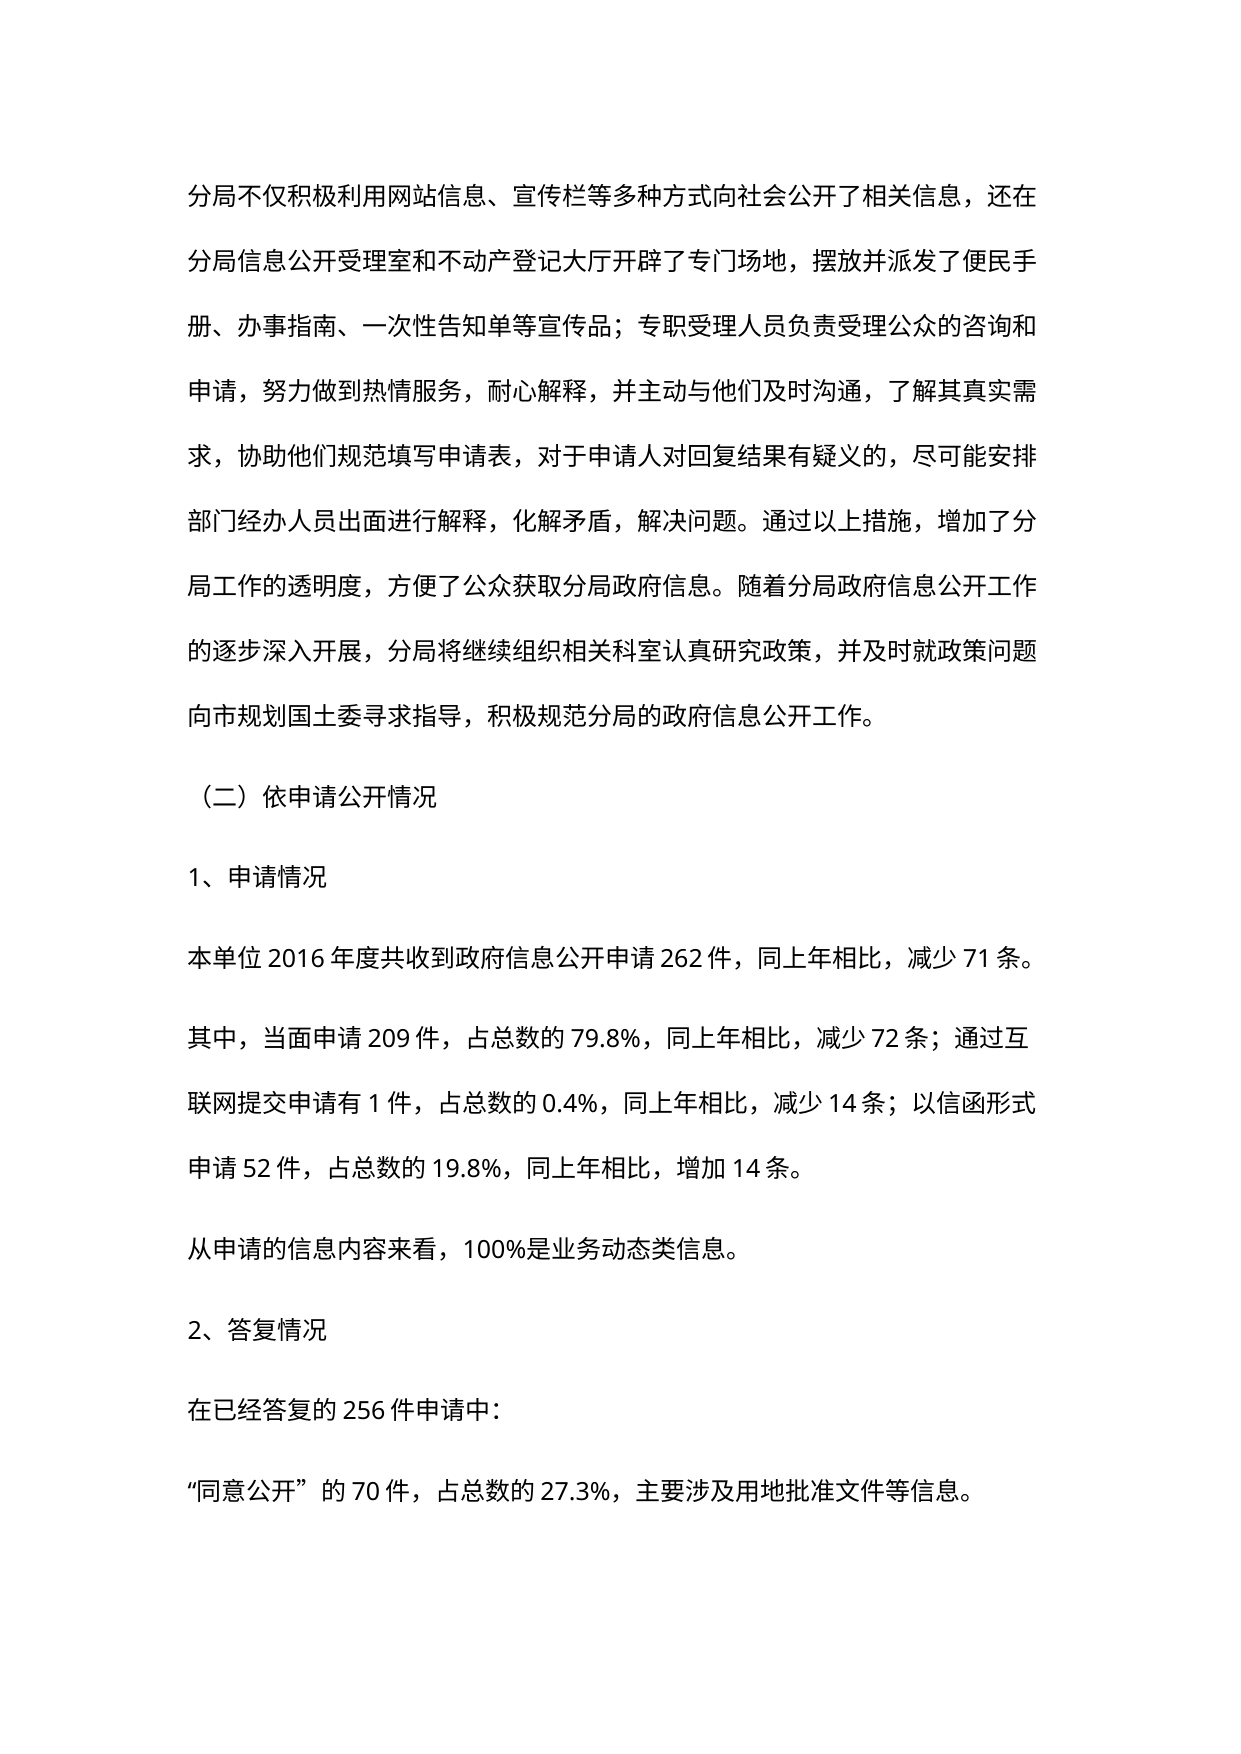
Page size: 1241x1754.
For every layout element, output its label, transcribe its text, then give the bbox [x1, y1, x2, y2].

text 从申请的信息内容来看，100%是业务动态类信息。 [187, 1215, 1053, 1280]
text 在已经答复的256件申请中： [187, 1376, 1053, 1441]
text （二）依申请公开情况 [187, 763, 1053, 828]
text 2、答复情况 [187, 1296, 1053, 1361]
text “同意公开”的70件，占总数的27.3%，主要涉及用地批准文件等信息。 [187, 1457, 1053, 1522]
text 分局不仅积极利用网站信息、宣传栏等多种方式向社会公开了相关信息，还在分局信息公开受理室和不动产登记大厅开辟了专门场地，摆放并派发了便民手册、办事指南、一次性告知单等宣传品；专职受理人员负责受理公众的咨询和申请，努力做到热情服务，耐心解释，并主动与他们及时沟通，了解其真实需求，协助他们规范填写申请表，对于申请人对回复结果有疑义的，尽可能安排部门经办人员出面进行解释，化解矛盾，解决问题。通过以上措施，增加了分局工作的透明度，方便了公众获取分局政府信息。随着分局政府信息公开工作的逐步深入开展，分局将继续组织相关科室认真研究政策，并及时就政策问题向市规划国土委寻求指导，积极规范分局的政府信息公开工作。 [187, 162, 1053, 747]
text 其中，当面申请209件，占总数的79.8%，同上年相比，减少72条；通过互联网提交申请有1件，占总数的0.4%，同上年相比，减少14条；以信函形式申请52件，占总数的19.8%，同上年相比，增加14条。 [187, 1004, 1053, 1199]
text 1、申请情况 [187, 843, 1053, 908]
text 本单位2016年度共收到政府信息公开申请262件，同上年相比，减少71条。 [187, 924, 1053, 989]
